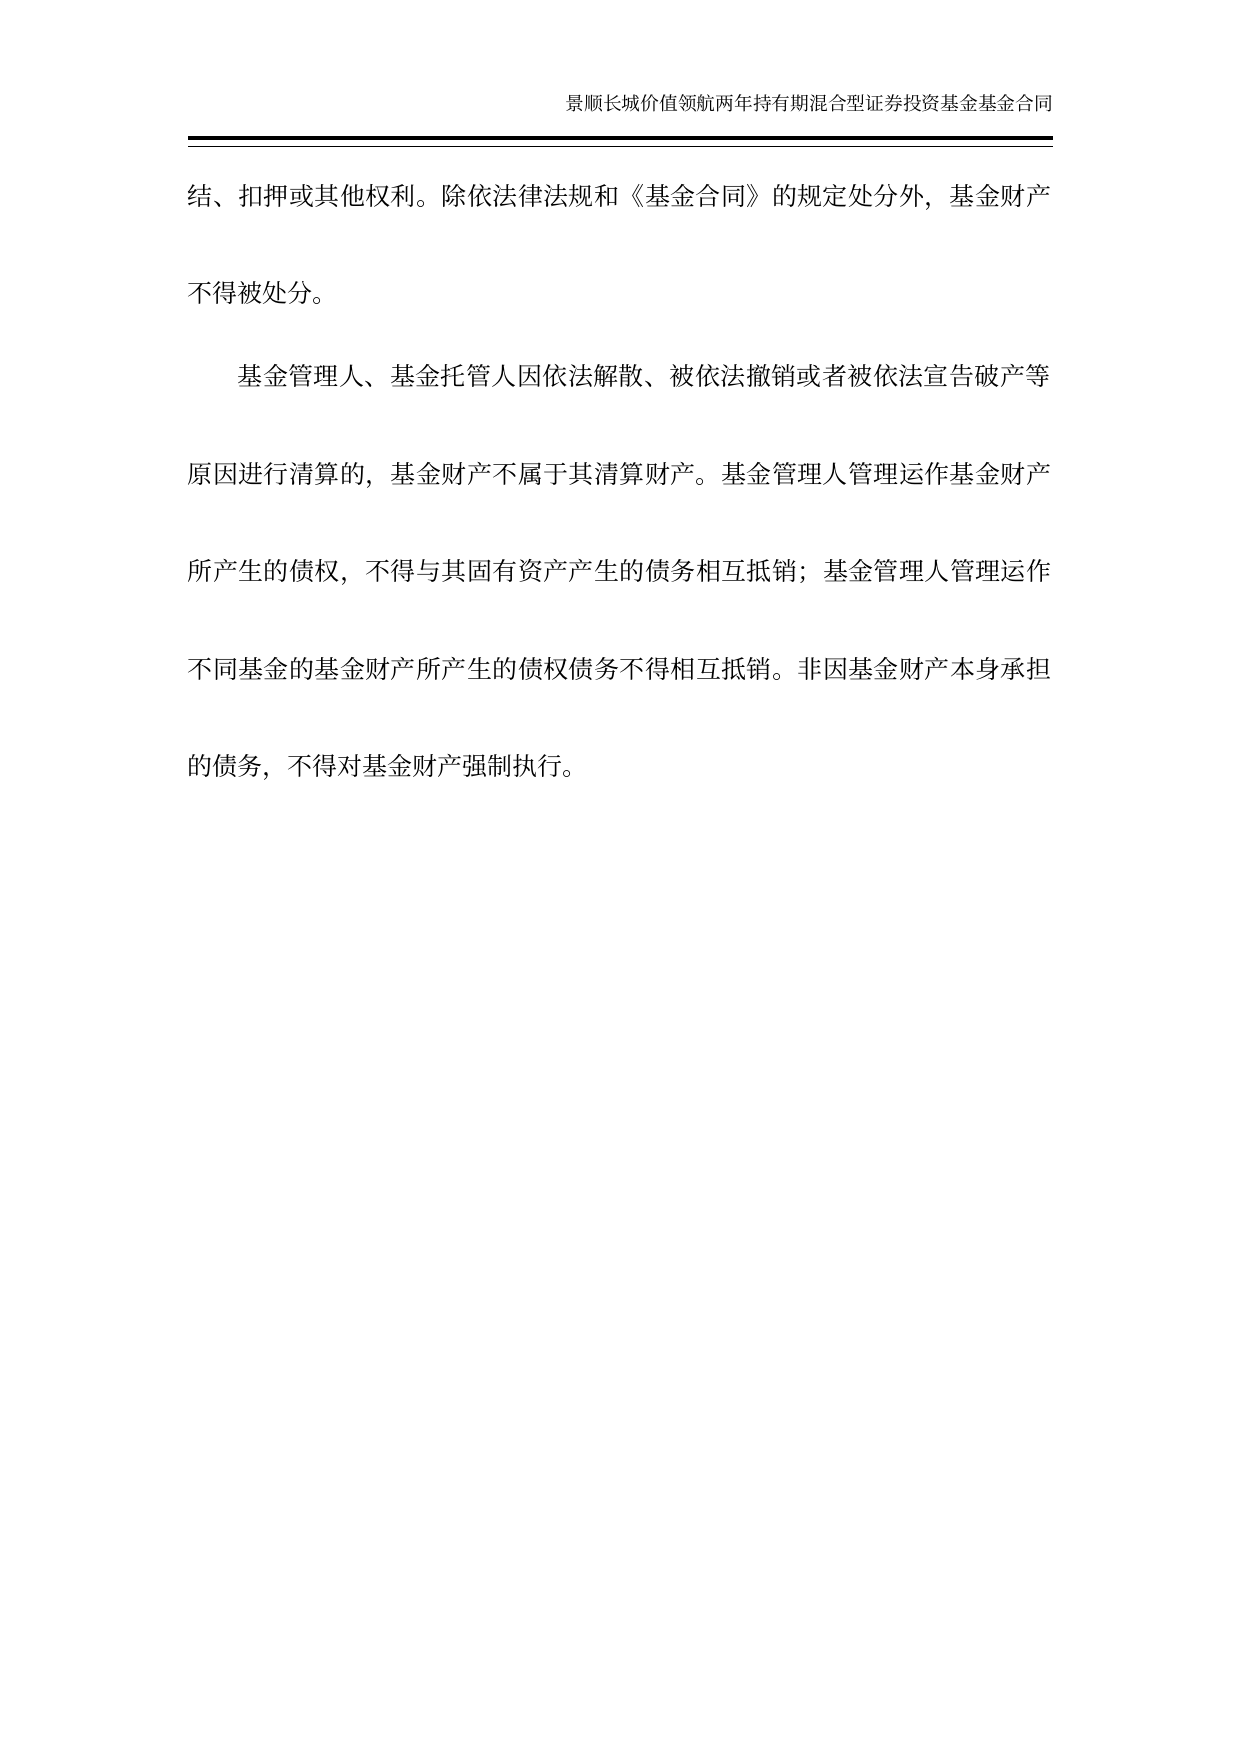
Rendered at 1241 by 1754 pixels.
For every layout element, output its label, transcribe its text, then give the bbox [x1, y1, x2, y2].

text 基金管理人、基金托管人因依法解散、被依法撤销或者被依法宣告破产等原因进行清算的，基金财产不属于其清算财产。基金管理人管理运作基金财产所产生的债权，不得与其固有资产产生的债务相互抵销；基金管理人管理运作不同基金的基金财产所产生的债权债务不得相互抵销。非因基金财产本身承担的债务，不得对基金财产强制执行。 [187, 342, 1053, 797]
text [187, 162, 1053, 324]
